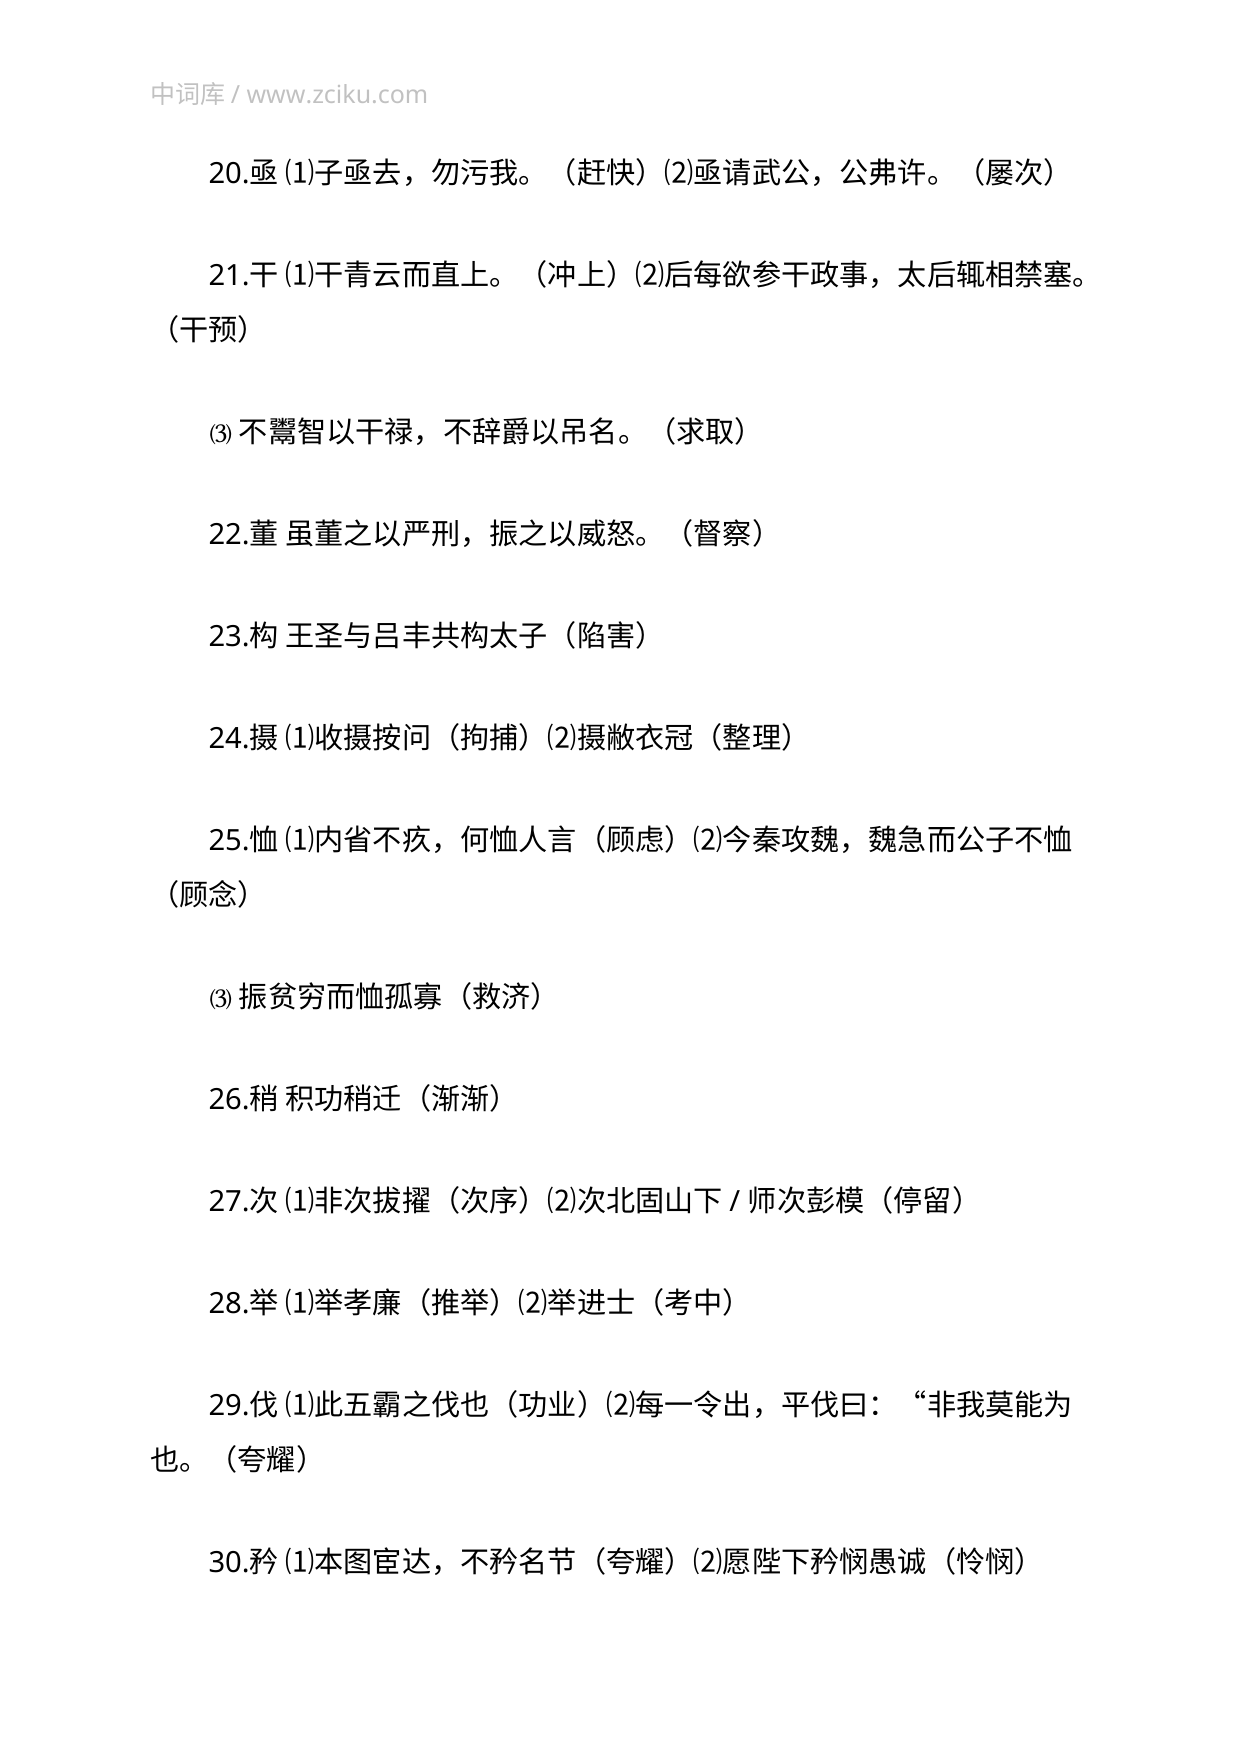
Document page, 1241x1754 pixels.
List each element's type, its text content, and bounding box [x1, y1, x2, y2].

text 27.次 ⑴非次拔擢（次序）⑵次北固山下 / 师次彭模（停留） [150, 1177, 1090, 1220]
text 28.举 ⑴举孝廉（推举）⑵举进士（考中） [150, 1279, 1090, 1322]
text 30.矜 ⑴本图宦达，不矜名节（夸耀）⑵愿陛下矜悯愚诚（怜悯） [150, 1538, 1090, 1581]
text 22.董 虽董之以严刑，振之以威怒。（督察） [150, 511, 1090, 553]
text ⑶不鬻智以干禄，不辞爵以吊名。（求取） [150, 409, 1090, 451]
text 21.干 ⑴干青云而直上。（冲上）⑵后每欲参干政事，太后辄相禁塞。（干预） [150, 252, 1090, 349]
text 29.伐 ⑴此五霸之伐也（功业）⑵每一令出，平伐曰：“非我莫能为也。（夸耀） [150, 1381, 1090, 1479]
text 24.摄 ⑴收摄按问（拘捕）⑵摄敝衣冠（整理） [150, 715, 1090, 757]
text 25.恤 ⑴内省不疚，何恤人言（顾虑）⑵今秦攻魏，魏急而公子不恤（顾念） [150, 817, 1090, 914]
text ⑶振贫穷而恤孤寡（救济） [150, 973, 1090, 1016]
text 23.构 王圣与吕丰共构太子（陷害） [150, 613, 1090, 655]
text 20.亟 ⑴子亟去，勿污我。（赶快）⑵亟请武公，公弗许。（屡次） [150, 150, 1090, 192]
text 26.稍 积功稍迁（渐渐） [150, 1075, 1090, 1118]
